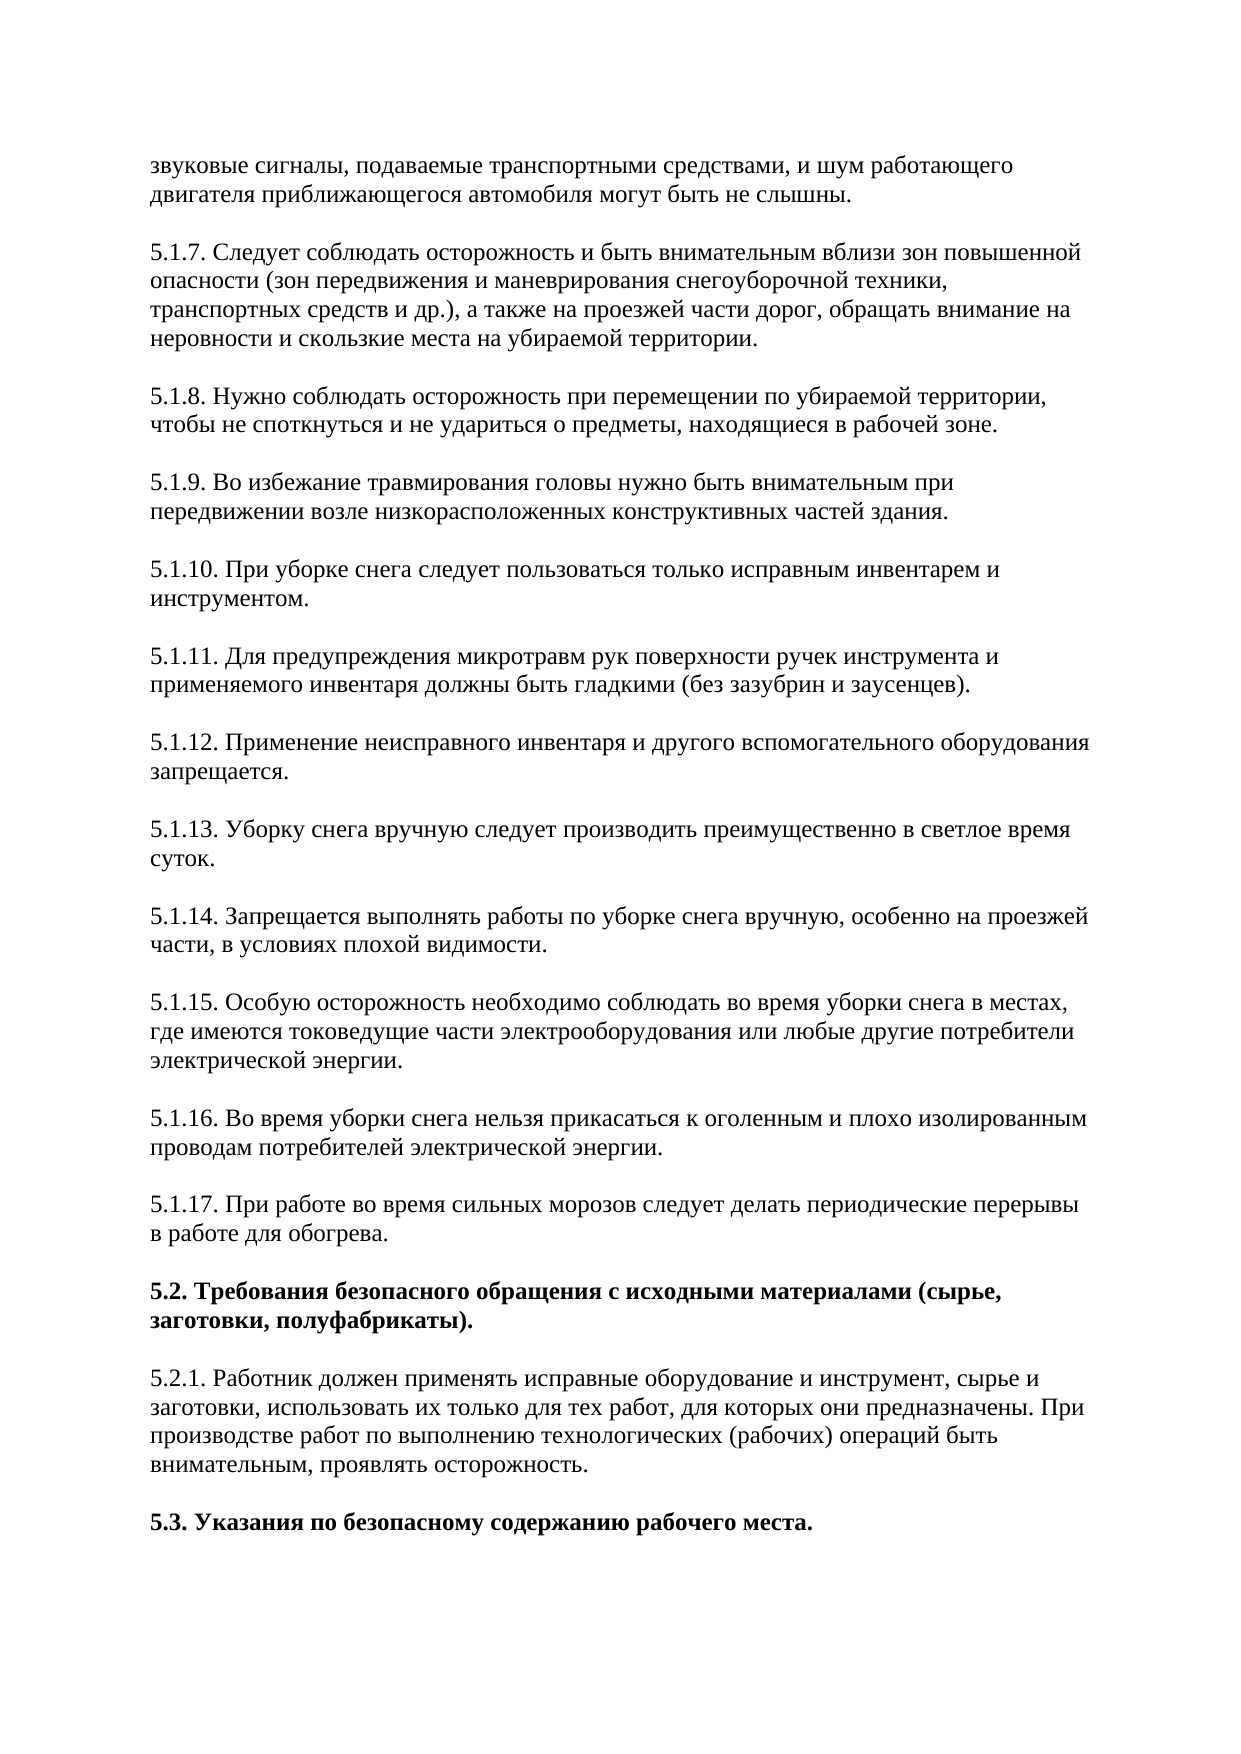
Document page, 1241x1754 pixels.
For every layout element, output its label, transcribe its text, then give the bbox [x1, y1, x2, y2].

text 5.1.13. Уборку снега вручную следует производить преимущественно в светлое время суток. [150, 814, 1090, 872]
text 5.1.17. При работе во время сильных морозов следует делать периодические перерывы в работе для обогрева. [150, 1189, 1090, 1247]
text 5.1.9. Во избежание травмирования головы нужно быть внимательным при передвижении возле низкорасположенных конструктивных частей здания. [150, 467, 1090, 525]
text 5.1.14. Запрещается выполнять работы по уборке снега вручную, особенно на проезжей части, в условиях плохой видимости. [150, 901, 1090, 958]
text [150, 150, 1090, 207]
text 5.1.15. Особую осторожность необходимо соблюдать во время уборки снега в местах, где имеются токоведущие части электрооборудования или любые другие потребители электрической энергии. [150, 987, 1090, 1074]
text 5.2.1. Работник должен применять исправные оборудование и инструмент, сырье и заготовки, использовать их только для тех работ, для которых они предназначены. При производстве работ по выполнению технологических (рабочих) операций быть внимательным, проявлять осторожность. [150, 1363, 1090, 1478]
text 5.1.7. Следует соблюдать осторожность и быть внимательным вблизи зон повышенной опасности (зон передвижения и маневрирования снегоуборочной техники, транспортных средств и др.), а также на проезжей части дорог, обращать внимание на неровности и скользкие места на убираемой территории. [150, 237, 1090, 352]
text 5.3. Указания по безопасному содержанию рабочего места. [150, 1507, 1090, 1536]
text 5.1.12. Применение неисправного инвентаря и другого вспомогательного оборудования запрещается. [150, 727, 1090, 785]
text 5.1.11. Для предупреждения микротравм рук поверхности ручек инструмента и применяемого инвентаря должны быть гладкими (без зазубрин и заусенцев). [150, 641, 1090, 698]
text 5.1.8. Нужно соблюдать осторожность при перемещении по убираемой территории, чтобы не споткнуться и не удариться о предметы, находящиеся в рабочей зоне. [150, 381, 1090, 438]
text 5.2. Требования безопасного обращения с исходными материалами (сырье, заготовки, полуфабрикаты). [150, 1276, 1090, 1334]
text 5.1.10. При уборке снега следует пользоваться только исправным инвентарем и инструментом. [150, 554, 1090, 612]
text 5.1.16. Во время уборки снега нельзя прикасаться к оголенным и плохо изолированным проводам потребителей электрической энергии. [150, 1103, 1090, 1160]
